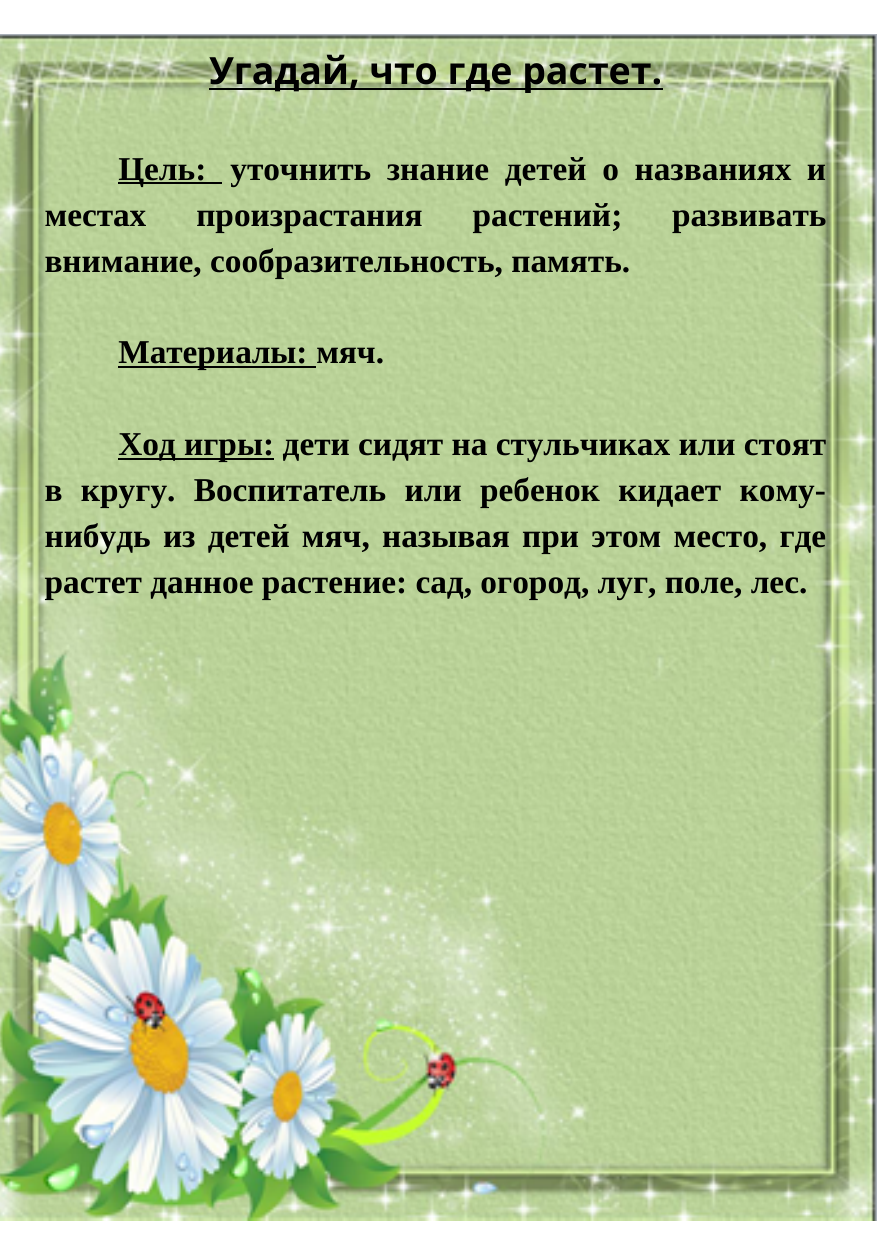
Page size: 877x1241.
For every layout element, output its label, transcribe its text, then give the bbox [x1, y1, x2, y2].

text Ход игры: дети сидят на стульчиках или стоят в кругу. Воспитатель или ребенок кидает кому-нибудь из детей мяч, называя при этом место, где растет данное растение: сад, огород, луг, поле, лес. [44, 424, 827, 601]
picture [0, 34, 877, 1221]
subtitle Угадай, что где растет. [44, 44, 827, 95]
text Материалы: мяч. [44, 333, 827, 371]
text Цель: уточнить знание детей о названиях и местах произрастания растений; развивать внимание, сообразительность, память. [44, 149, 827, 279]
